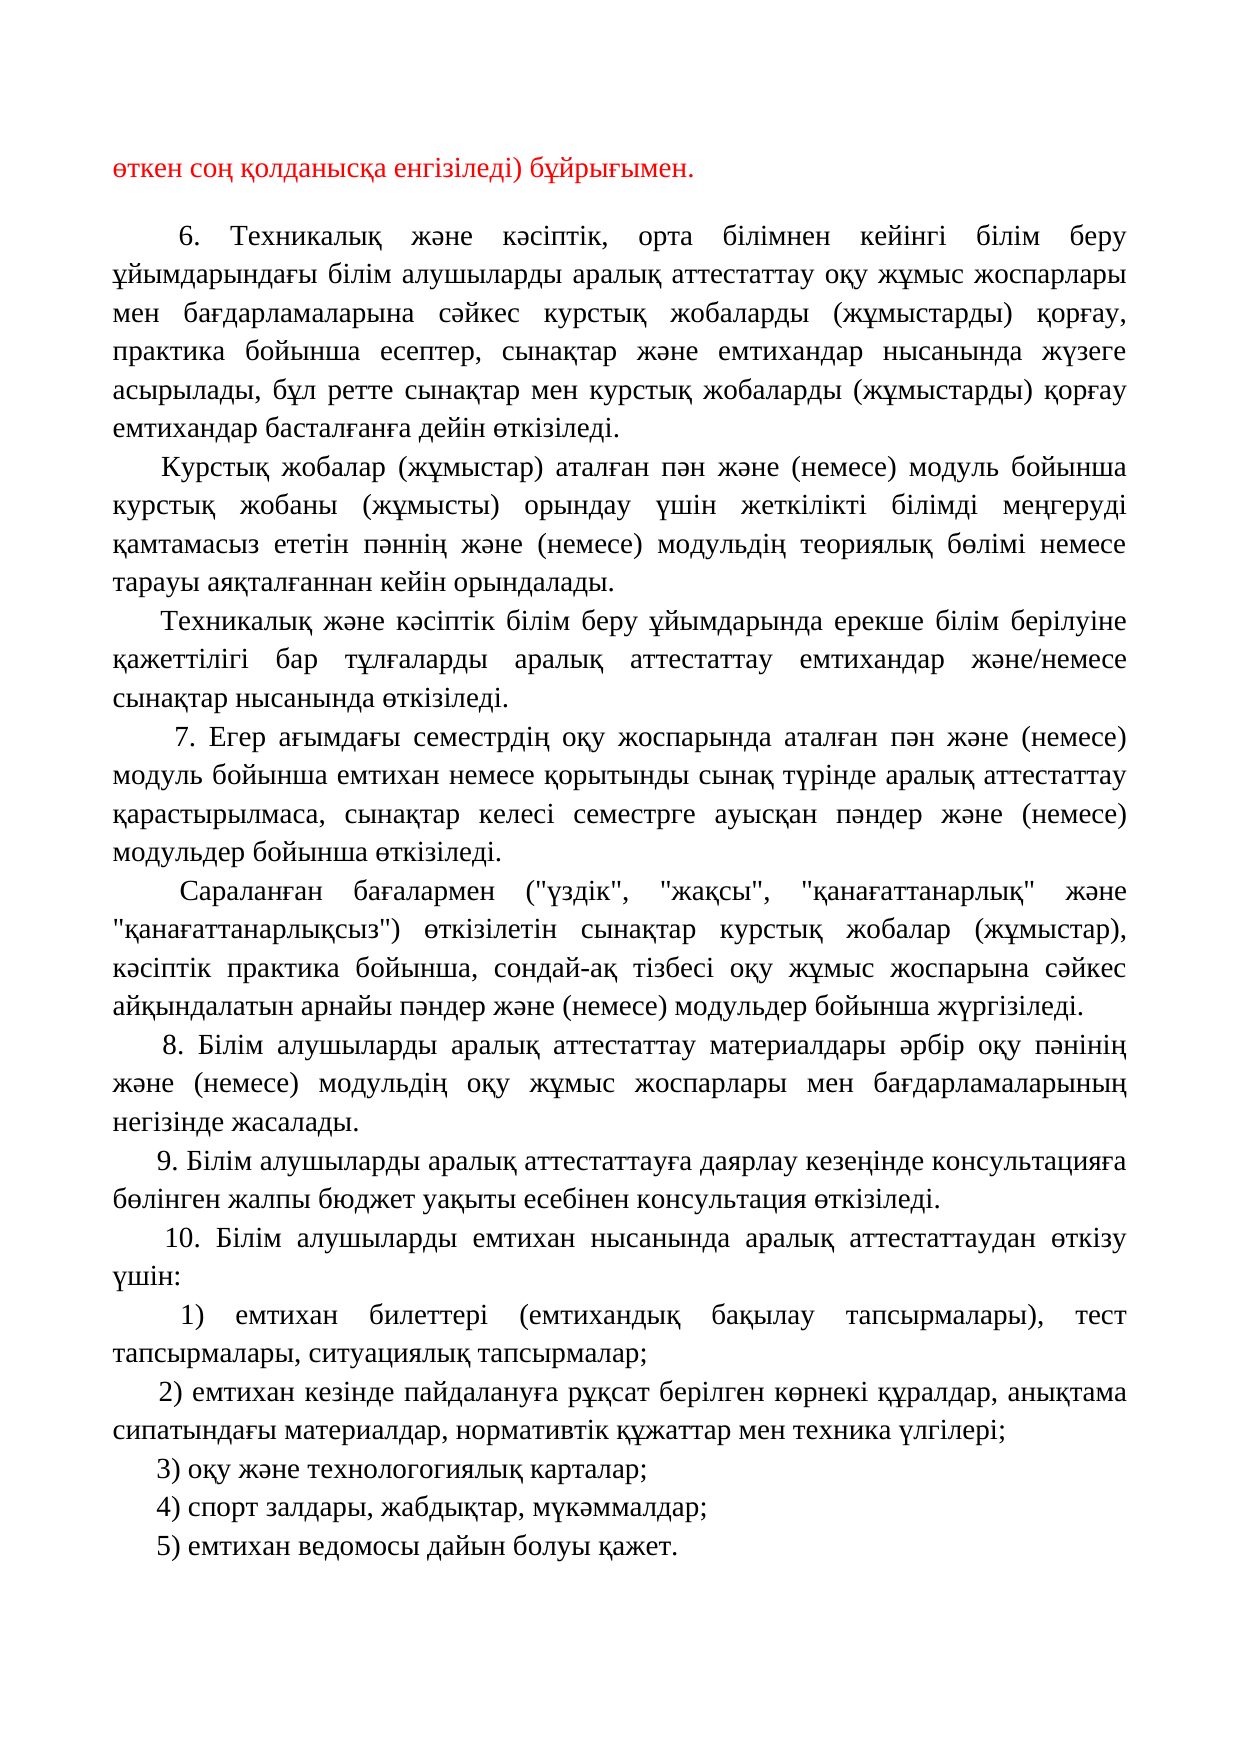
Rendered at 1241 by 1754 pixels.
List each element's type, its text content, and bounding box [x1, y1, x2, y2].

text 9. Білім алушыларды аралық аттестаттауға даярлау кезеңінде консультацияға бөлінген жалпы бюджет уақыты есебінен консультация өткізіледі. [112, 1143, 1128, 1215]
text 2) емтихан кезінде пайдалануға рұқсат берілген көрнекі құралдар, анықтама сипатындағы материалдар, нормативтік құжаттар мен техника үлгілері; [112, 1374, 1128, 1446]
text 3) оқу және технологогиялық карталар; [112, 1451, 1128, 1484]
text 1) емтихан билеттері (емтихандық бақылау тапсырмалары), тест тапсырмалары, ситуациялық тапсырмалар; [112, 1297, 1128, 1369]
text 10. Білім алушыларды емтихан нысанында аралық аттестаттаудан өткізу үшін: [112, 1220, 1128, 1292]
text 4) спорт залдары, жабдықтар, мүкәммалдар; [112, 1489, 1128, 1523]
text 8. Білім алушыларды аралық аттестаттау материалдары әрбір оқу пәнінің және (немесе) модульдің оқу жұмыс жоспарлары мен бағдарламаларының негізінде жасалады. [112, 1027, 1128, 1138]
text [112, 150, 1128, 214]
text Сараланған бағалармен ("үздік", "жақсы", "қанағаттанарлық" және "қанағаттанарлықсыз") өткізілетін сынақтар курстық жобалар (жұмыстар), кәсіптік практика бойынша, сондай-ақ тізбесі оқу жұмыс жоспарына сәйкес айқындалатын арнайы пәндер және (немесе) модульдер бойынша жүргізіледі. [112, 873, 1128, 1022]
text 7. Егер ағымдағы семестрдің оқу жоспарында аталған пән және (немесе) модуль бойынша емтихан немесе қорытынды сынақ түрінде аралық аттестаттау қарастырылмаса, сынақтар келесі семестрге ауысқан пәндер және (немесе) модульдер бойынша өткізіледі. [112, 719, 1128, 868]
text 6. Техникалық және кәсіптік, орта білімнен кейінгі білім беру ұйымдарындағы білім алушыларды аралық аттестаттау оқу жұмыс жоспарлары мен бағдарламаларына сәйкес курстық жобаларды (жұмыстарды) қорғау, практика бойынша есептер, сынақтар және емтихандар нысанында жүзеге асырылады, бұл ретте сынақтар мен курстық жобаларды (жұмыстарды) қорғау емтихандар басталғанға дейін өткізіледі. [112, 218, 1128, 444]
text Техникалық және кәсіптік білім беру ұйымдарында ерекше білім берілуіне қажеттілігі бар тұлғаларды аралық аттестаттау емтихандар және/немесе сынақтар нысанында өткізіледі. [112, 603, 1128, 714]
text Курстық жобалар (жұмыстар) аталған пән және (немесе) модуль бойынша курстық жобаны (жұмысты) орындау үшін жеткілікті білімді меңгеруді қамтамасыз ететін пәннің және (немесе) модульдің теориялық бөлімі немесе тарауы аяқталғаннан кейін орындалады. [112, 449, 1128, 598]
text 5) емтихан ведомосы дайын болуы қажет. [112, 1528, 1128, 1562]
